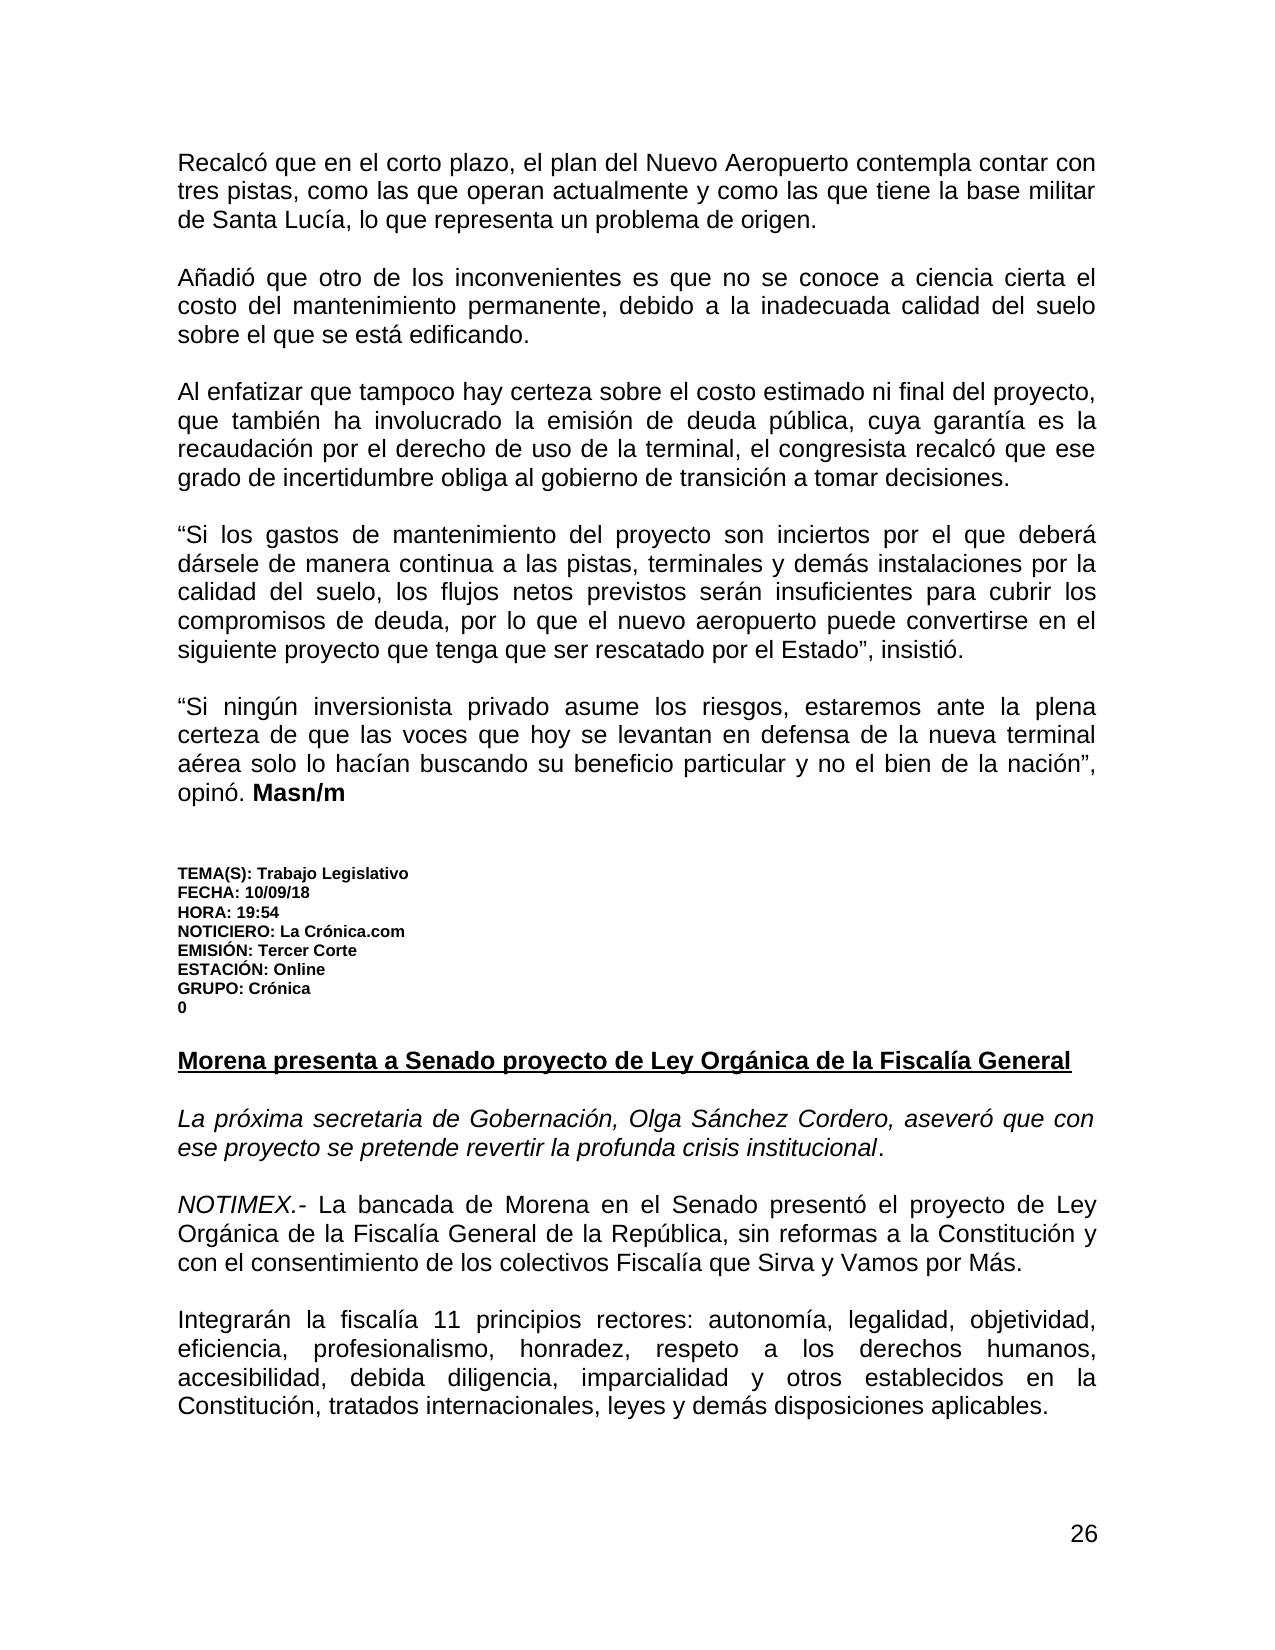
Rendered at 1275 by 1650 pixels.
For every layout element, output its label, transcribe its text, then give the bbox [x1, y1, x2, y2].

text NOTIMEX.- La bancada de Morena en el Senado presentó el proyecto de Ley Orgánica de la Fiscalía General de la República, sin reformas a la Constitución y con el consentimiento de los colectivos Fiscalía que Sirva y Vamos por Más. [177, 1190, 1098, 1276]
text La próxima secretaria de Gobernación, Olga Sánchez Cordero, aseveró que con ese proyecto se pretende revertir la profunda crisis institucional. [177, 1104, 1098, 1161]
text NOTICIERO: La Crónica.com [177, 922, 1098, 941]
text 0 [177, 998, 1098, 1017]
text HORA: 19:54 [177, 902, 1098, 922]
text FECHA: 10/09/18 [177, 883, 1098, 902]
text “Si los gastos de mantenimiento del proyecto son inciertos por el que deberá dársele de manera continua a las pistas, terminales y demás instalaciones por la calidad del suelo, los flujos netos previstos serán insuficientes para cubrir los compromisos de deuda, por lo que el nuevo aeropuerto puede convertirse en el siguiente proyecto que tenga que ser rescatado por el Estado”, insistió. [177, 520, 1098, 664]
text GRUPO: Crónica [177, 979, 1098, 998]
text TEMA(S): Trabajo Legislativo [177, 864, 1098, 883]
text ESTACIÓN: Online [177, 960, 1098, 979]
text Integrarán la fiscalía 11 principios rectores: autonomía, legalidad, objetividad, eficiencia, profesionalismo, honradez, respeto a los derechos humanos, accesibilidad, debida diligencia, imparcialidad y otros establecidos en la Constitución, tratados internacionales, leyes y demás disposiciones aplicables. [177, 1305, 1098, 1420]
text Morena presenta a Senado proyecto de Ley Orgánica de la Fiscalía General [177, 1046, 1098, 1075]
text Añadió que otro de los inconvenientes es que no se conoce a ciencia cierta el costo del mantenimiento permanente, debido a la inadecuada calidad del suelo sobre el que se está edificando. [177, 263, 1098, 349]
text Al enfatizar que tampoco hay certeza sobre el costo estimado ni final del proyecto, que también ha involucrado la emisión de deuda pública, cuya garantía es la recaudación por el derecho de uso de la terminal, el congresista recalcó que ese grado de incertidumbre obliga al gobierno de transición a tomar decisiones. [177, 377, 1098, 492]
text “Si ningún inversionista privado asume los riesgos, estaremos ante la plena certeza de que las voces que hoy se levantan en defensa de la nueva terminal aérea solo lo hacían buscando su beneficio particular y no el bien de la nación”, opinó. Masn/m [177, 692, 1098, 807]
text Recalcó que en el corto plazo, el plan del Nuevo Aeropuerto contempla contar con tres pistas, como las que operan actualmente y como las que tiene la base militar de Santa Lucía, lo que representa un problema de origen. [177, 148, 1098, 234]
text EMISIÓN: Tercer Corte [177, 941, 1098, 960]
